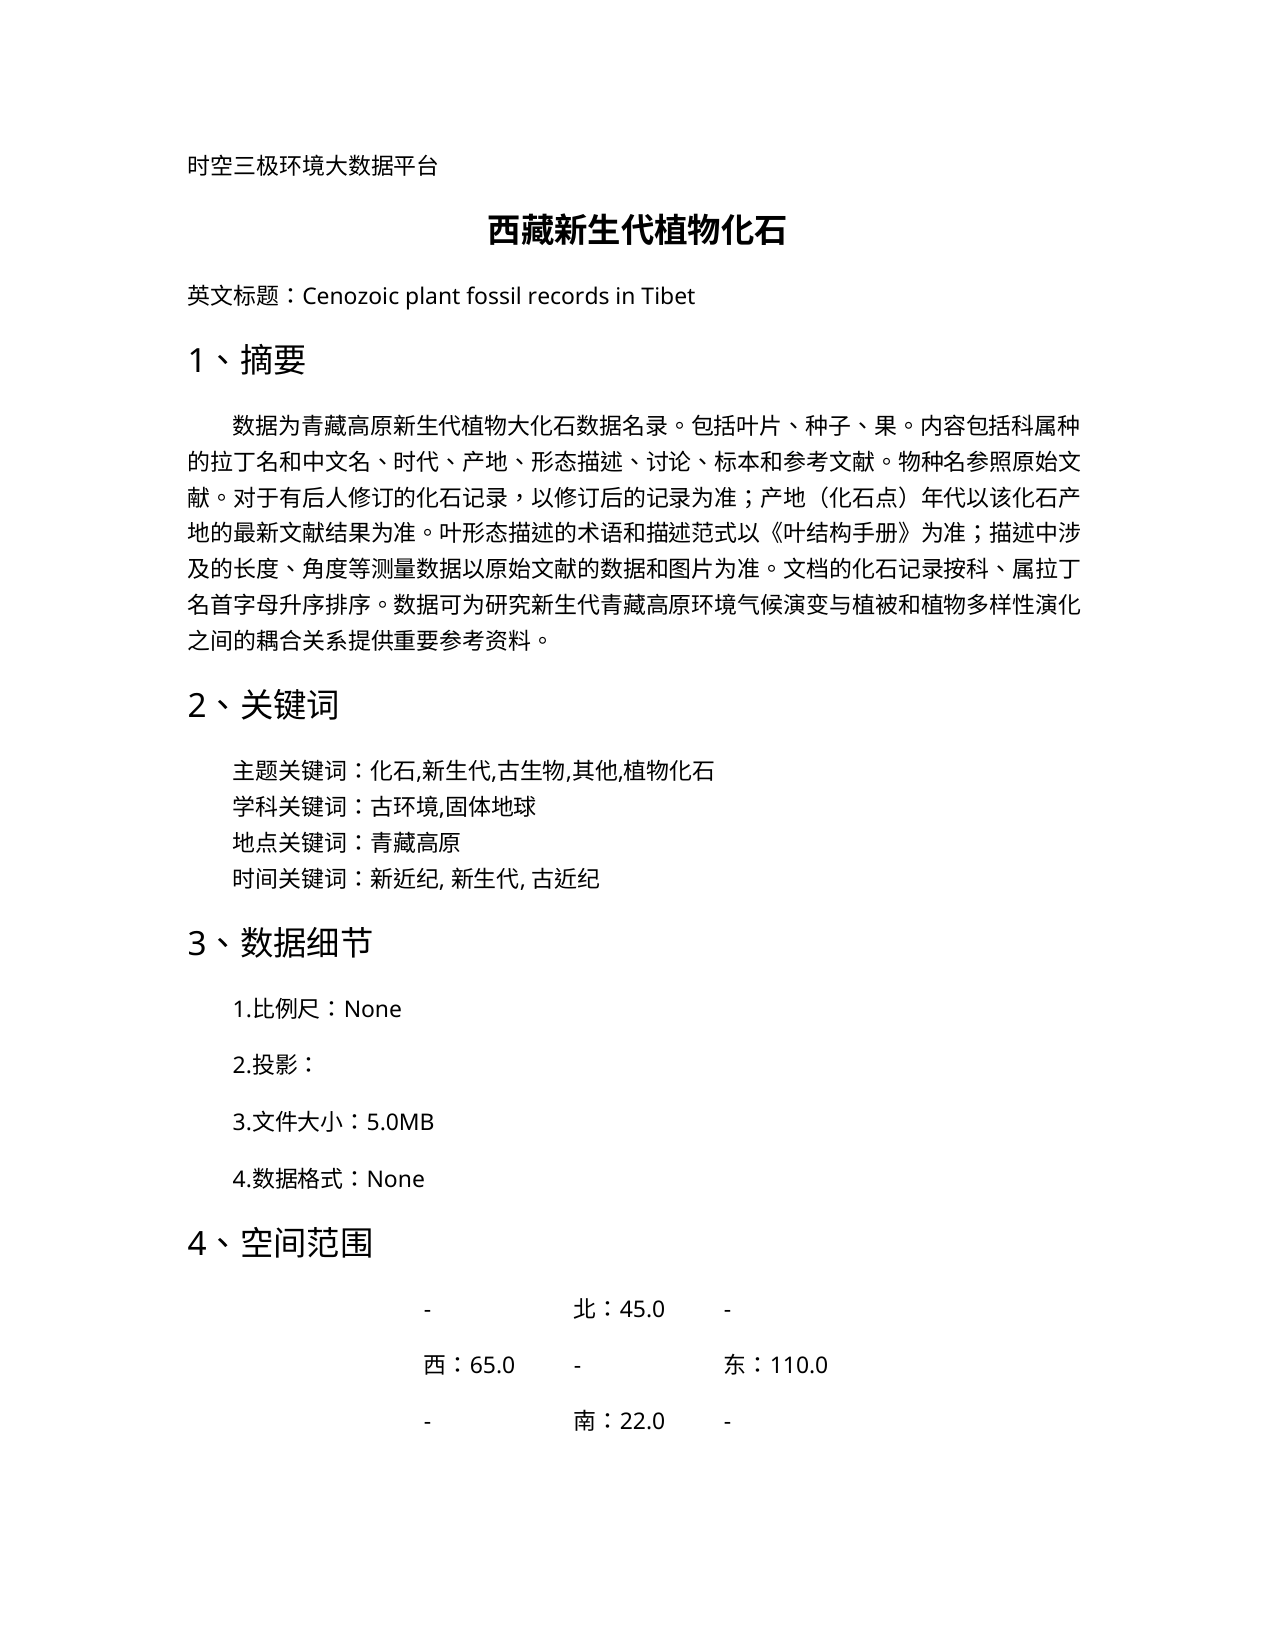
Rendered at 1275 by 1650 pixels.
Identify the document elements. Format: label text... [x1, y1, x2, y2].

text 2、关键词 [187, 682, 1087, 727]
text 数据为青藏高原新生代植物大化石数据名录。包括叶片、种子、果。内容包括科属种的拉丁名和中文名、时代、产地、形态描述、讨论、标本和参考文献。物种名参照原始文献。对于有后人修订的化石记录，以修订后的记录为准；产地（化石点）年代以该化石产地的最新文献结果为准。叶形态描述的术语和描述范式以《叶结构手册》为准；描述中涉及的长度、角度等测量数据以原始文献的数据和图片为准。文档的化石记录按科、属拉丁名首字母升序排序。数据可为研究新生代青藏高原环境气候演变与植被和植物多样性演化之间的耦合关系提供重要参考资料。 [187, 409, 1087, 656]
table_header 北：45.0 [563, 1293, 712, 1349]
table_cell - [413, 1405, 562, 1461]
table_cell 东：110.0 [713, 1349, 862, 1404]
text 英文标题：Cenozoic plant fossil records in Tibet [187, 280, 1087, 311]
text 3、数据细节 [187, 919, 1087, 965]
text 1.比例尺：None [232, 993, 1087, 1024]
table_header - [413, 1293, 562, 1349]
text 1、摘要 [187, 337, 1087, 382]
text 主题关键词：化石,新生代,古生物,其他,植物化石 学科关键词：古环境,固体地球 地点关键词：青藏高原 时间关键词：新近纪, 新生代, 古近纪 [232, 755, 1087, 894]
text 西藏新生代植物化石 [187, 207, 1087, 252]
text 2.投影： [232, 1049, 1087, 1081]
table_header - [713, 1293, 862, 1349]
table_cell - [563, 1349, 712, 1404]
text 4、空间范围 [187, 1220, 1087, 1265]
text 4.数据格式：None [232, 1163, 1087, 1194]
text 时空三极环境大数据平台 [187, 150, 1087, 181]
table_cell 南：22.0 [563, 1405, 712, 1461]
table_cell 西：65.0 [413, 1349, 562, 1404]
table_cell - [713, 1405, 862, 1461]
text 3.文件大小：5.0MB [232, 1106, 1087, 1137]
